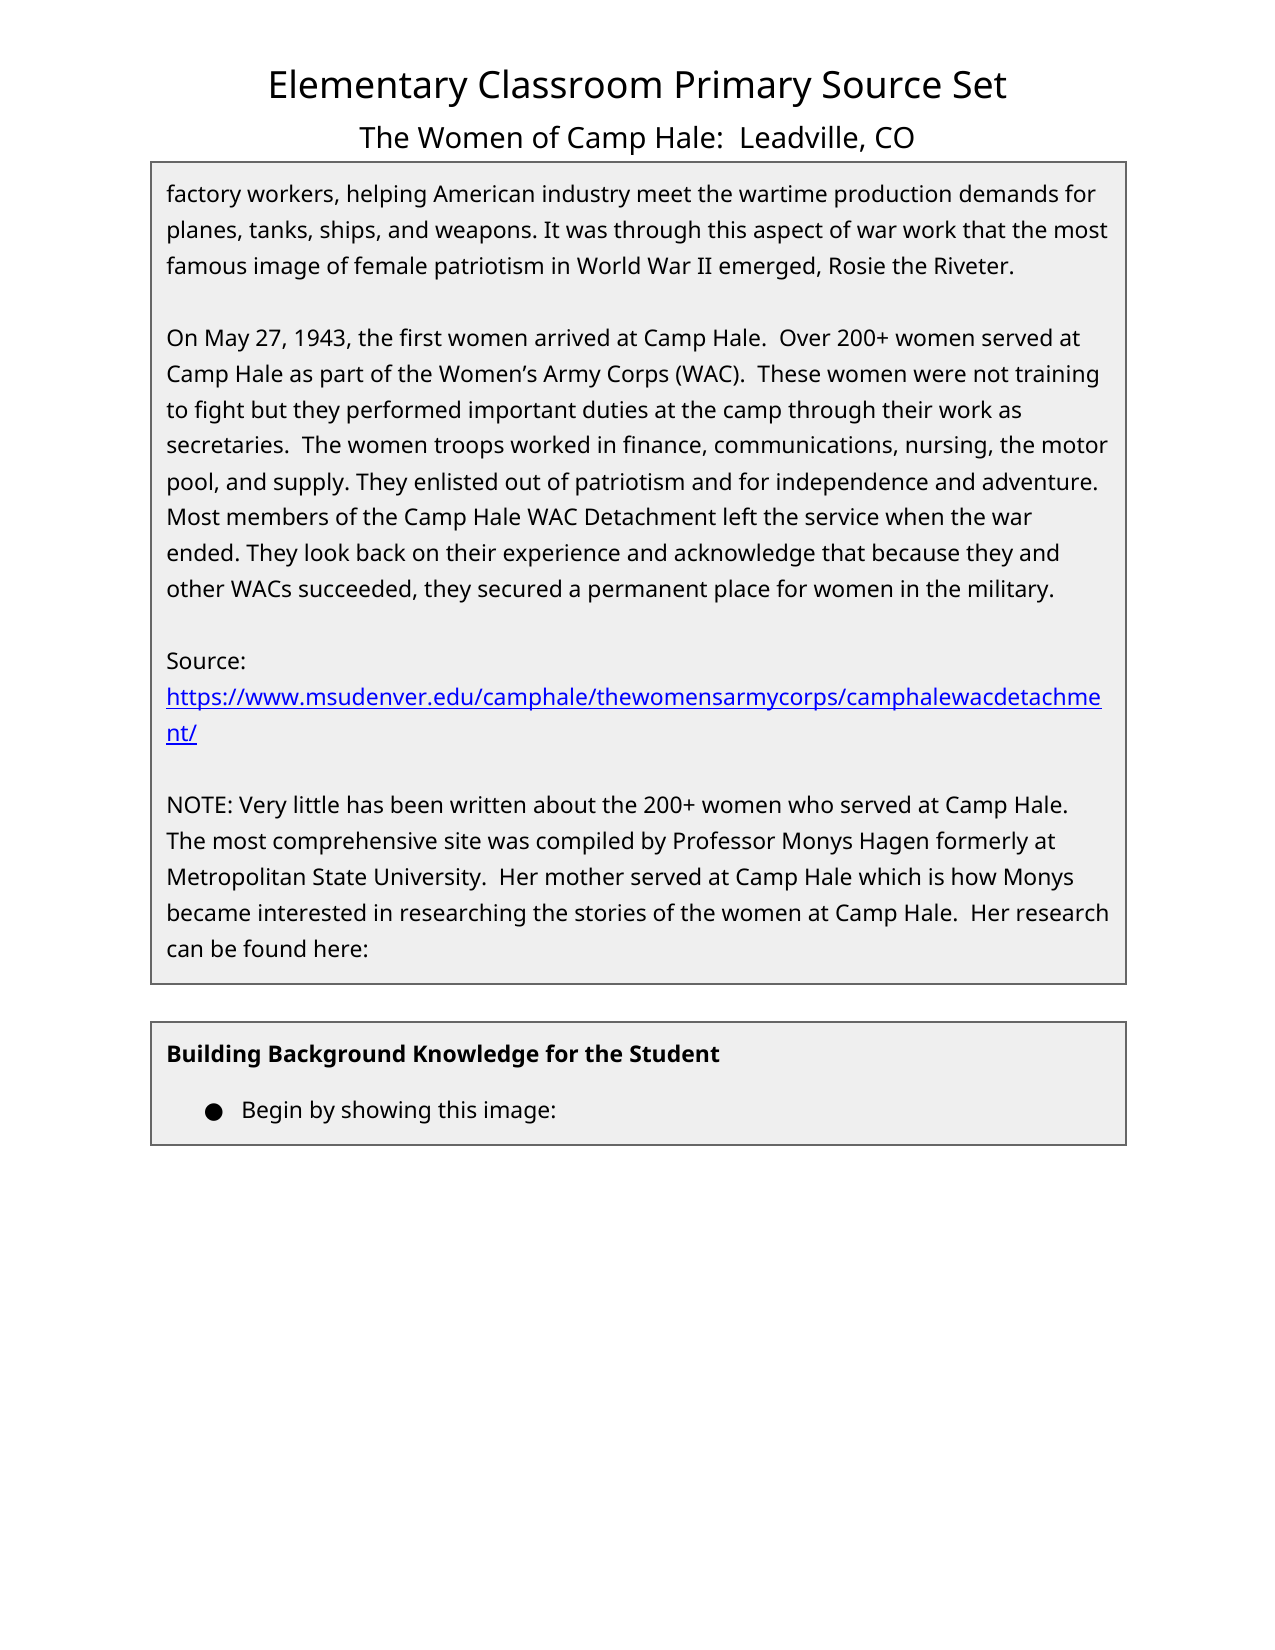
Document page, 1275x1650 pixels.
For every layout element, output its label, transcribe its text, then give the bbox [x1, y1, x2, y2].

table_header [152, 163, 1125, 983]
table_header Building Background Knowledge for the Student Begin by showing this image: After students have an opportunity to engage with this photograph, explain to them that this is a photograph of Mary Elizabeth (Lanza) Davis (DOB: 3/3/1920) who was a Women’s Army Corps (WAC) soldier stationed at Camp Hale (outside of Leadville, CO) during World War II. The Women’s Army Corps was created to perform a wide variety of non-combat functions within the Army including finance, communications, the motor pool, and supply. Additionally, Mary's husband Frank Russell Davis (DOB: 10/9/1922) was stationed at Camp Hale, assigned to the Calvary. They met at Camp Hale. Mary grew up in Pittsburgh, PA and Frank in George West, Texas. [152, 1023, 1125, 1144]
